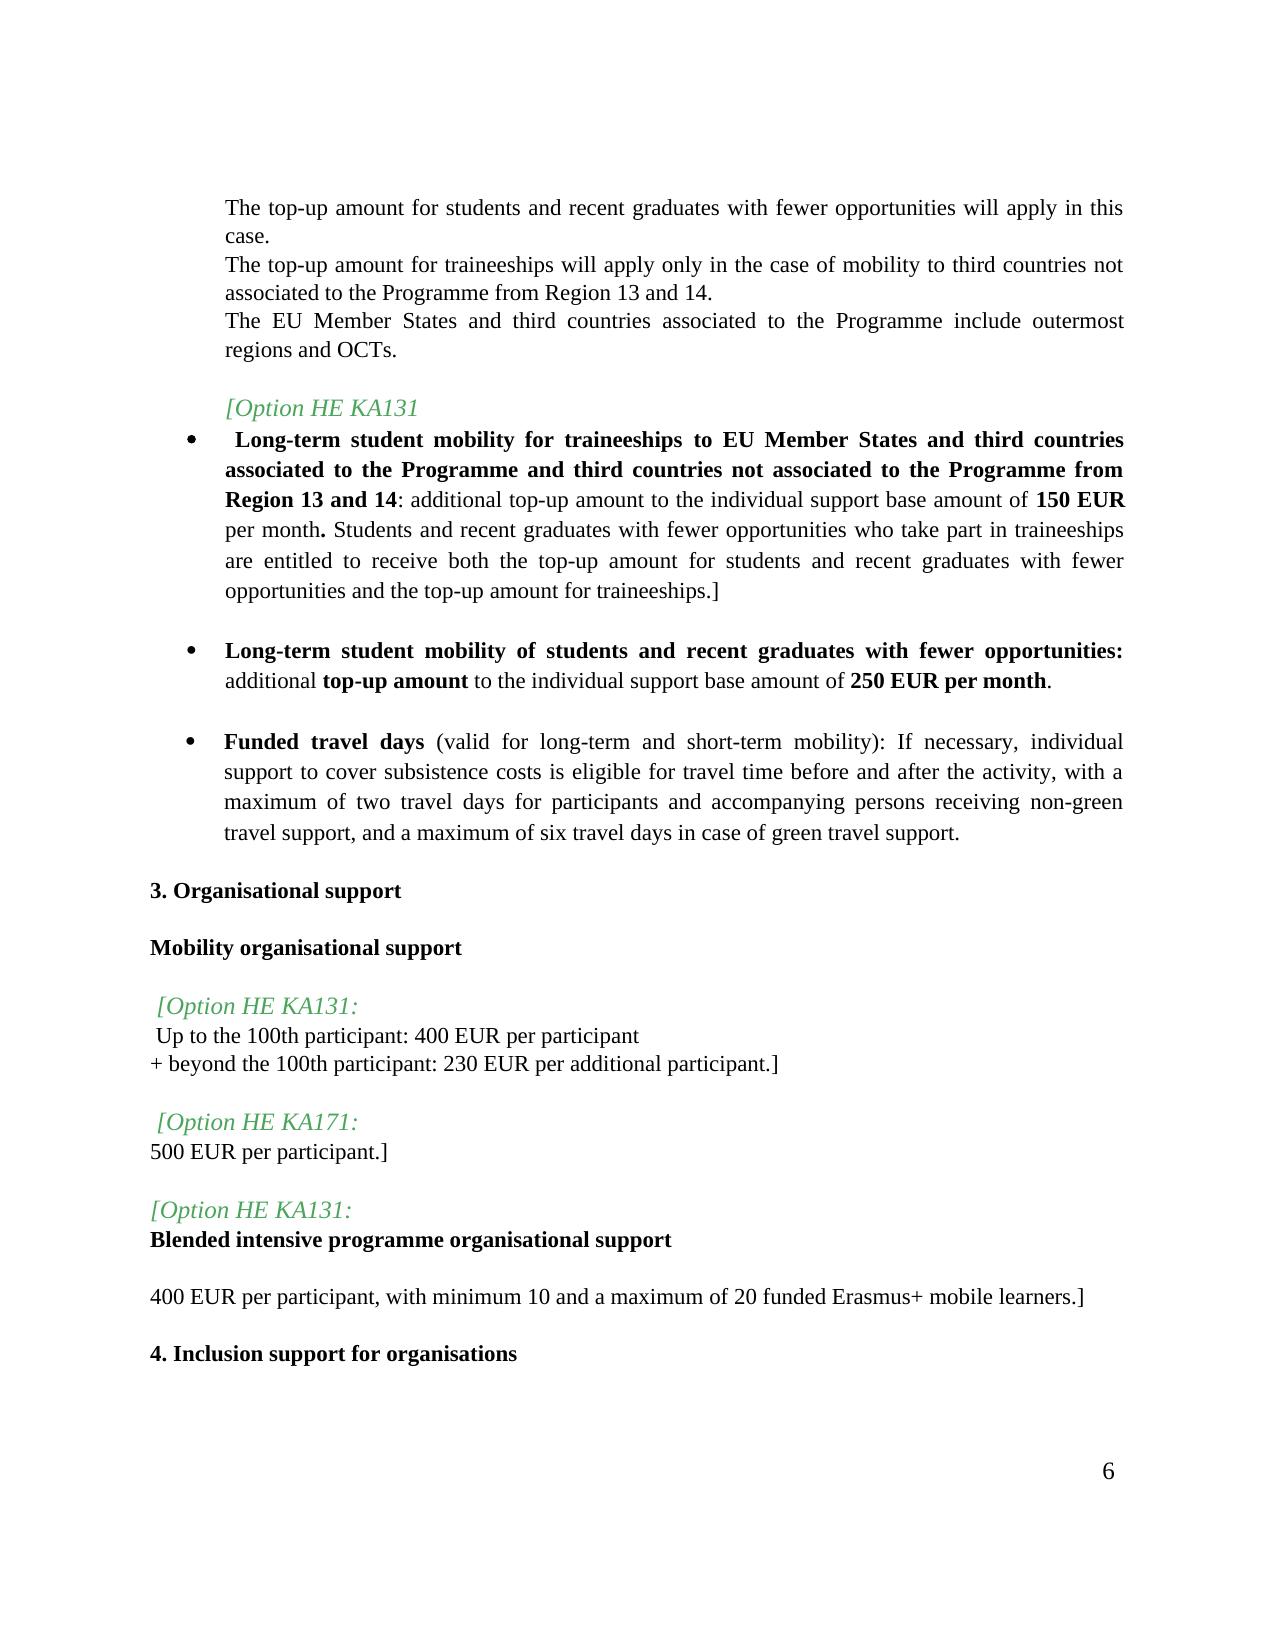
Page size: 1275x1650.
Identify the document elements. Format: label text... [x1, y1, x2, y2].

text Mobility organisational support [150, 934, 1125, 960]
text [Option HE KA131: [150, 1195, 1125, 1224]
list Funded travel days (valid for long-term and short-term mobility): If necessary, individual support to cover subsistence costs is eligible for travel time before and after the activity, with a maximum of two travel days for participants and accompanying persons receiving non-green travel support, and a maximum of six travel days in case of green travel support. [186, 728, 1125, 845]
text The top-up amount for students and recent graduates with fewer opportunities will apply in this case. [225, 194, 1125, 248]
list Long-term student mobility of students and recent graduates with fewer opportunities: additional top-up amount to the individual support base amount of 250 EUR per month. [187, 637, 1125, 694]
text 3. Organisational support [150, 877, 1125, 903]
text The top-up amount for traineeships will apply only in the case of mobility to third countries not associated to the Programme from Region 13 and 14. [225, 251, 1125, 305]
text Up to the 100th participant: 400 EUR per participant [150, 1022, 1125, 1048]
text 4. Inclusion support for organisations [150, 1340, 1125, 1366]
text The EU Member States and third countries associated to the Programme include outermost regions and OCTs. [225, 307, 1125, 362]
text 500 EUR per participant.] [150, 1138, 1125, 1165]
text 400 EUR per participant, with minimum 10 and a maximum of 20 funded Erasmus+ mobile learners.] [150, 1283, 1125, 1309]
text [Option HE KA171: [150, 1107, 1125, 1136]
text + beyond the 100th participant: 230 EUR per additional participant.] [150, 1050, 1125, 1077]
text [Option HE KA131: [150, 991, 1125, 1020]
list Long-term student mobility for traineeships to EU Member States and third countries associated to the Programme and third countries not associated to the Programme from Region 13 and 14: additional top-up amount to the individual support base amount of 150 EUR per month. Students and recent graduates with fewer opportunities who take part in traineeships are entitled to receive both the top-up amount for students and recent graduates with fewer opportunities and the top-up amount for traineeships.] [187, 426, 1125, 603]
text [Option HE KA131 [225, 393, 1125, 422]
text Blended intensive programme organisational support [150, 1226, 1125, 1253]
